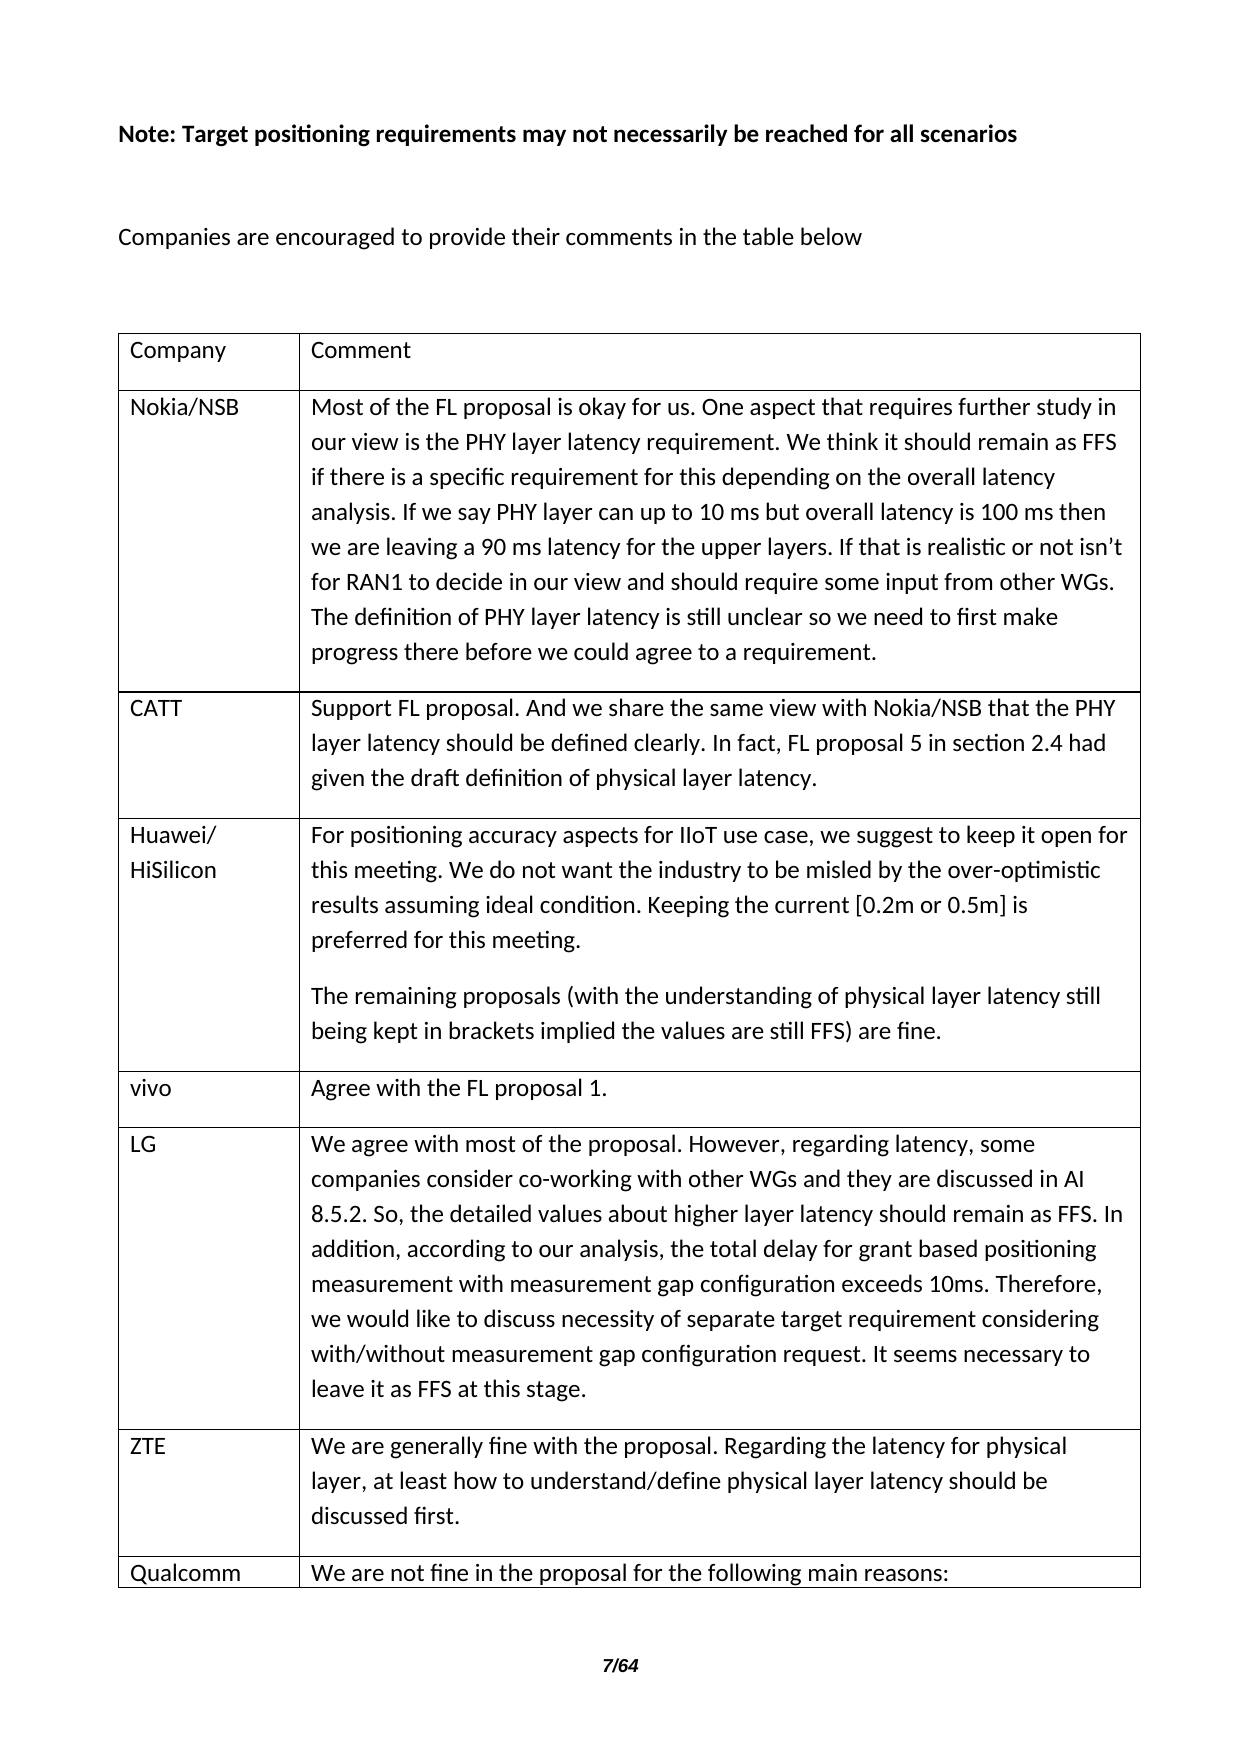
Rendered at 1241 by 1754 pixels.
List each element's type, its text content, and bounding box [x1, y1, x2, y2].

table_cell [300, 1557, 1140, 1587]
table_cell Qualcomm [119, 1557, 299, 1587]
table_cell Most of the FL proposal is okay for us. One aspect that requires further study in our view is the PHY layer latency requirement. We think it should remain as FFS if there is a specific requirement for this depending on the overall latency analysis. If we say PHY layer can up to 10 ms but overall latency is 100 ms then we are leaving a 90 ms latency for the upper layers. If that is realistic or not isn’t for RAN1 to decide in our view and should require some input from other WGs. The definition of PHY layer latency is still unclear so we need to first make progress there before we could agree to a requirement. [300, 391, 1140, 691]
table_cell We agree with most of the proposal. However, regarding latency, some companies consider co-working with other WGs and they are discussed in AI 8.5.2. So, the detailed values about higher layer latency should remain as FFS. In addition, according to our analysis, the total delay for grant based positioning measurement with measurement gap configuration exceeds 10ms. Therefore, we would like to discuss necessity of separate target requirement considering with/without measurement gap configuration request. It seems necessary to leave it as FFS at this stage. [300, 1128, 1140, 1429]
table_cell For positioning accuracy aspects for IIoT use case, we suggest to keep it open for this meeting. We do not want the industry to be misled by the over-optimistic results assuming ideal condition. Keeping the current [0.2m or 0.5m] is preferred for this meeting. The remaining proposals (with the understanding of physical layer latency still being kept in brackets implied the values are still FFS) are fine. [300, 819, 1140, 1071]
table_cell Agree with the FL proposal 1. [300, 1072, 1140, 1127]
list Note: Target positioning requirements may not necessarily be reached for all scenarios [118, 118, 1122, 149]
table_header Comment [300, 334, 1140, 390]
table_cell Support FL proposal. And we share the same view with Nokia/NSB that the PHY layer latency should be defined clearly. In fact, FL proposal 5 in section 2.4 had given the draft definition of physical layer latency. [300, 693, 1140, 818]
table_cell Huawei/HiSilicon [119, 819, 299, 1071]
table_cell Nokia/NSB [119, 391, 299, 691]
table_cell vivo [119, 1072, 299, 1127]
table_cell We are generally fine with the proposal. Regarding the latency for physical layer, at least how to understand/define physical layer latency should be discussed first. [300, 1430, 1140, 1556]
table_cell LG [119, 1128, 299, 1429]
table_cell CATT [119, 693, 299, 818]
table_cell ZTE [119, 1430, 299, 1556]
table_header Company [119, 334, 299, 390]
text Companies are encouraged to provide their comments in the table below [118, 221, 1122, 252]
